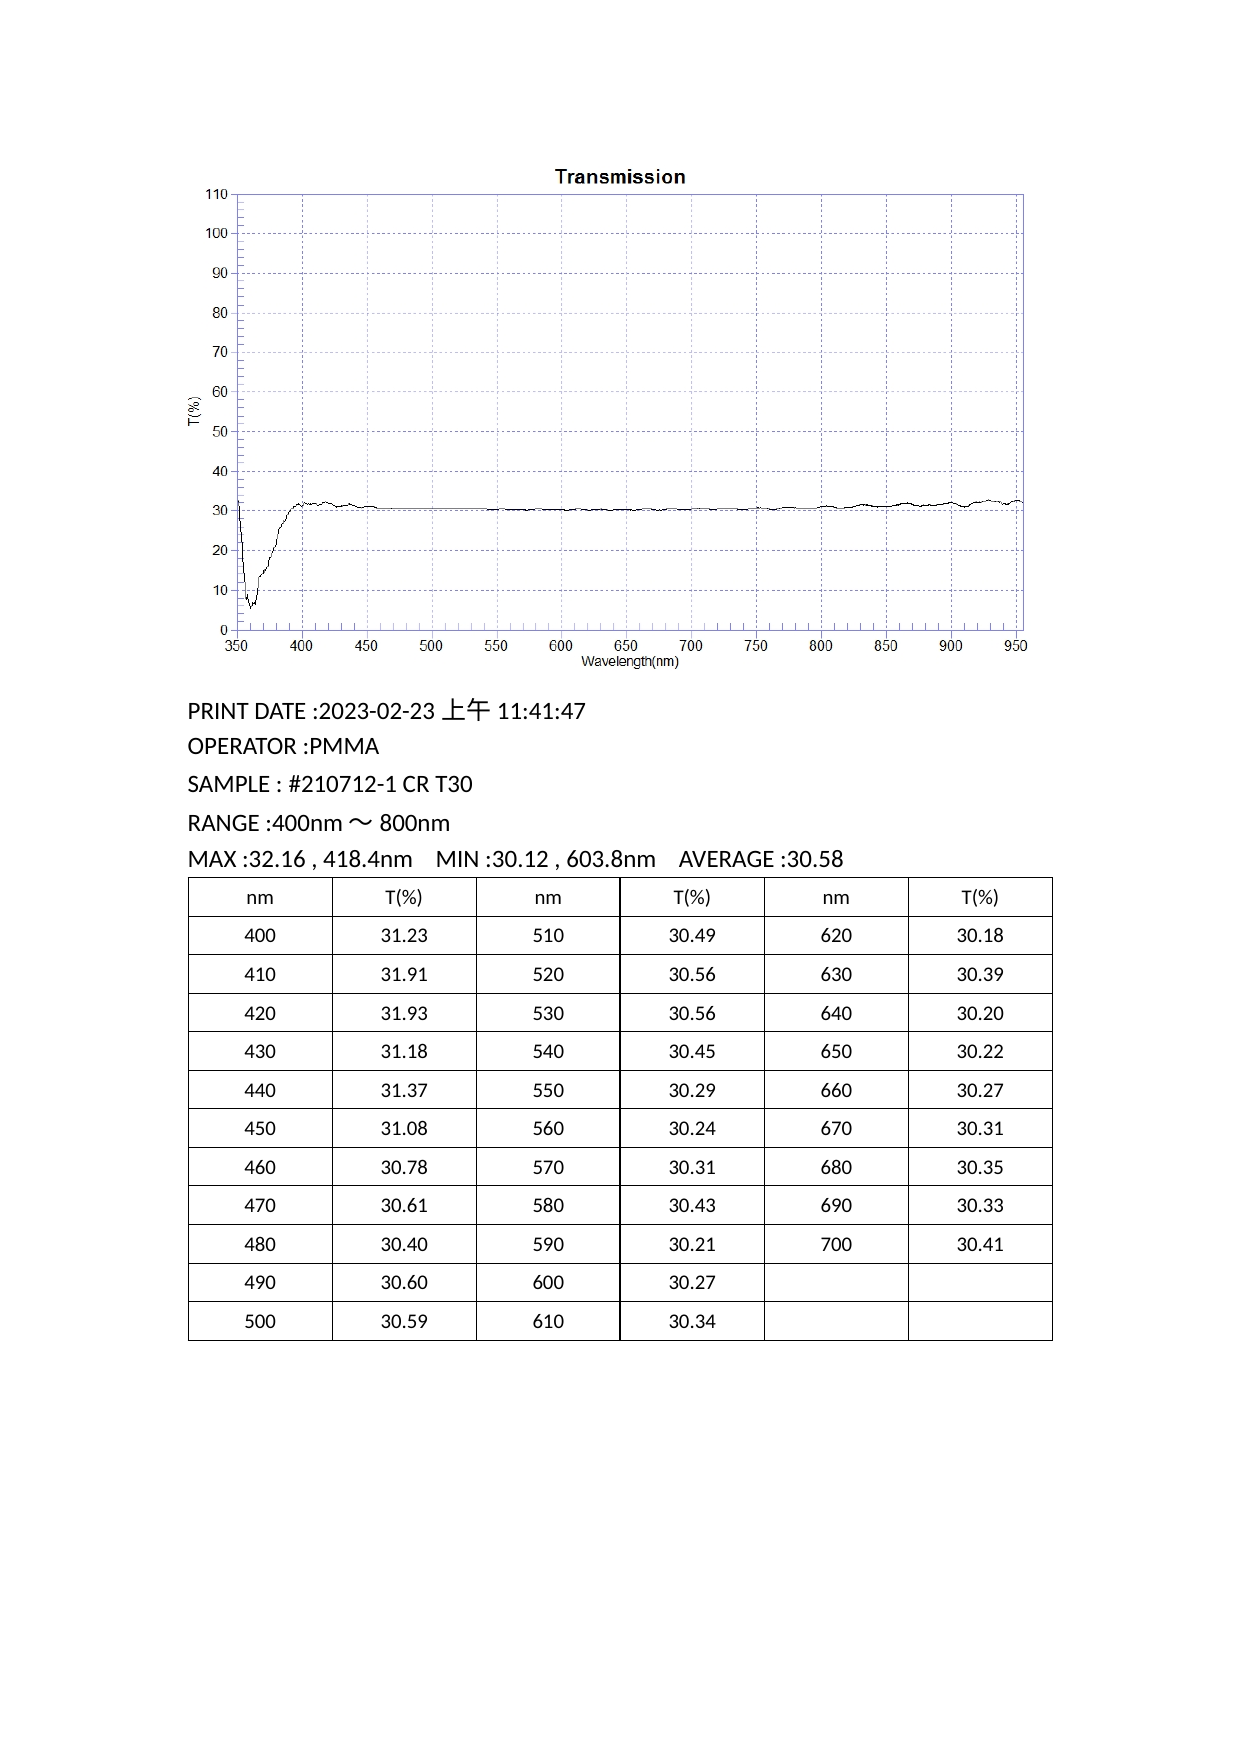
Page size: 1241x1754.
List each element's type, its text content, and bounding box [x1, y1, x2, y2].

table_cell 31.37 [333, 1071, 476, 1108]
picture [187, 164, 1053, 684]
table_cell 430 [189, 1032, 332, 1070]
table_cell 31.18 [333, 1032, 476, 1070]
table_cell 30.21 [621, 1225, 764, 1262]
table_cell 570 [477, 1148, 619, 1185]
table_cell 30.56 [621, 994, 764, 1031]
table_cell 650 [765, 1032, 908, 1070]
table_cell 30.31 [621, 1148, 764, 1185]
table_cell [765, 1302, 908, 1339]
table_cell 660 [765, 1071, 908, 1108]
table_cell 30.18 [909, 917, 1052, 954]
table_cell 30.31 [909, 1109, 1052, 1147]
table_cell 480 [189, 1225, 332, 1262]
table_cell 31.93 [333, 994, 476, 1031]
table_cell 30.45 [621, 1032, 764, 1070]
table_cell 620 [765, 917, 908, 954]
table_cell 30.24 [621, 1109, 764, 1147]
table_cell 30.43 [621, 1186, 764, 1224]
table_cell 31.23 [333, 917, 476, 954]
table_cell 640 [765, 994, 908, 1031]
table_cell 700 [765, 1225, 908, 1262]
table_cell [765, 1264, 908, 1301]
table_header nm [765, 878, 908, 916]
table_header nm [477, 878, 619, 916]
text PRINT DATE :2023-02-23 上午 11:41:47 [187, 689, 1053, 727]
table_header T(%) [621, 878, 764, 916]
text MAX :32.16 , 418.4nm MIN :30.12 , 603.8nm AVERAGE :30.58 [187, 839, 1053, 877]
table_cell [909, 1302, 1052, 1339]
table_cell 30.22 [909, 1032, 1052, 1070]
table_cell 450 [189, 1109, 332, 1147]
table_cell 510 [477, 917, 619, 954]
table_cell 490 [189, 1264, 332, 1301]
table_cell 680 [765, 1148, 908, 1185]
table_cell 30.61 [333, 1186, 476, 1224]
table_cell 500 [189, 1302, 332, 1339]
table_cell 30.29 [621, 1071, 764, 1108]
table_cell 440 [189, 1071, 332, 1108]
table_cell 30.33 [909, 1186, 1052, 1224]
table_cell 590 [477, 1225, 619, 1262]
table_cell 30.27 [621, 1264, 764, 1301]
table_cell 690 [765, 1186, 908, 1224]
table_cell 30.35 [909, 1148, 1052, 1185]
table_cell 420 [189, 994, 332, 1031]
table_cell 630 [765, 955, 908, 993]
table_cell 30.56 [621, 955, 764, 993]
text OPERATOR :PMMA [187, 727, 1053, 764]
table_header T(%) [909, 878, 1052, 916]
text SAMPLE : #210712-1 CR T30 [187, 764, 1053, 802]
table_cell 30.40 [333, 1225, 476, 1262]
table_cell 30.49 [621, 917, 764, 954]
table_cell 30.39 [909, 955, 1052, 993]
table_cell 30.78 [333, 1148, 476, 1185]
table_cell 560 [477, 1109, 619, 1147]
table_cell 30.34 [621, 1302, 764, 1339]
table_cell 470 [189, 1186, 332, 1224]
table_cell 550 [477, 1071, 619, 1108]
table_cell 670 [765, 1109, 908, 1147]
table_cell 540 [477, 1032, 619, 1070]
table_cell 30.41 [909, 1225, 1052, 1262]
table_cell 31.91 [333, 955, 476, 993]
table_header nm [189, 878, 332, 916]
table_cell [909, 1264, 1052, 1301]
table_cell 530 [477, 994, 619, 1031]
table_cell 30.27 [909, 1071, 1052, 1108]
table_cell 580 [477, 1186, 619, 1224]
table_cell 520 [477, 955, 619, 993]
table_header T(%) [333, 878, 476, 916]
table_cell 460 [189, 1148, 332, 1185]
table_cell 30.60 [333, 1264, 476, 1301]
table_cell 30.59 [333, 1302, 476, 1339]
table_cell 410 [189, 955, 332, 993]
table_cell 30.20 [909, 994, 1052, 1031]
table_cell 600 [477, 1264, 619, 1301]
table_cell 400 [189, 917, 332, 954]
table_cell 31.08 [333, 1109, 476, 1147]
table_cell 610 [477, 1302, 619, 1339]
text RANGE :400nm ～ 800nm [187, 802, 1053, 839]
